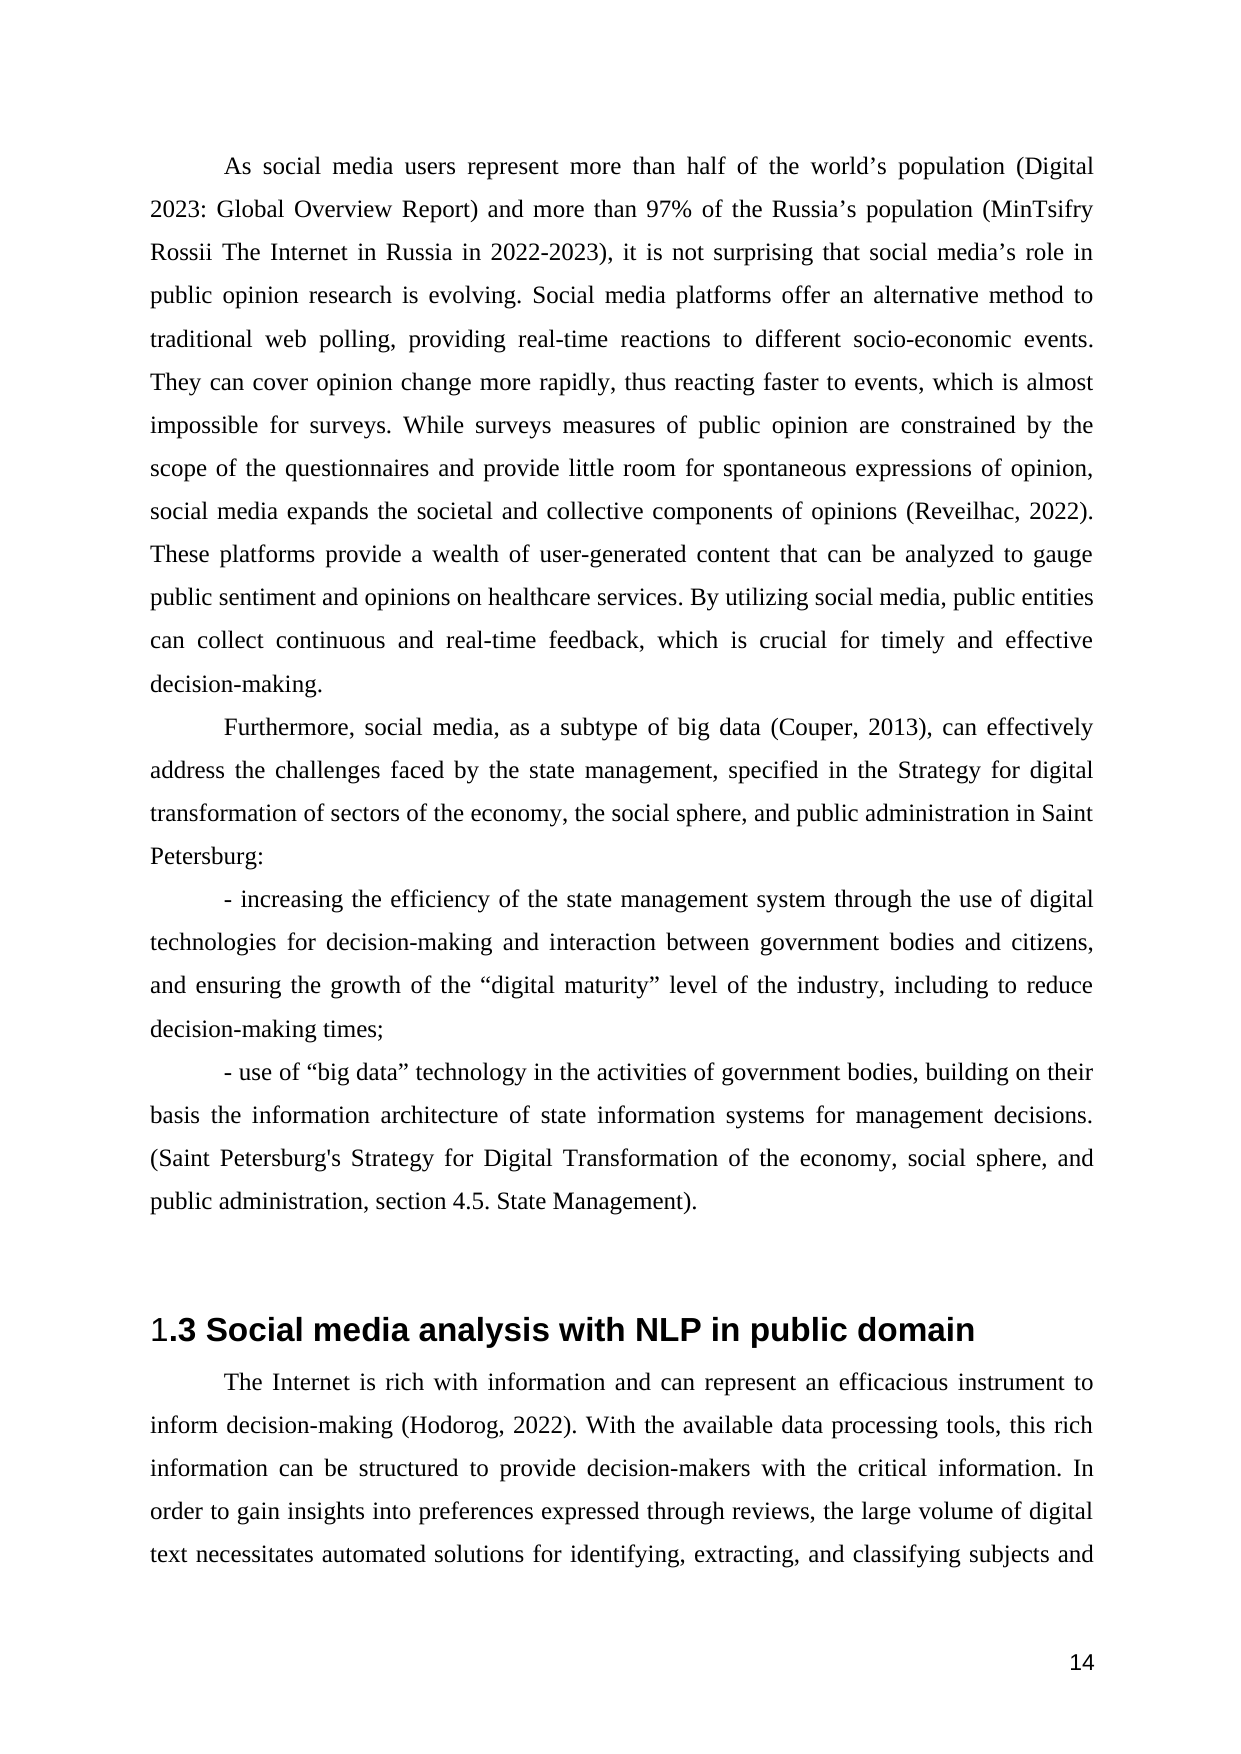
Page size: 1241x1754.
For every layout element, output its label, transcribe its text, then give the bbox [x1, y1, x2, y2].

subtitle 1.3 Social media analysis with NLP in public domain [150, 1310, 1094, 1348]
text - increasing the efficiency of the state management system through the use of digital technologies for decision-making and interaction between government bodies and citizens, and ensuring the growth of the “digital maturity” level of the industry, including to reduce decision-making times; [150, 884, 1094, 1042]
text - use of “big data” technology in the activities of government bodies, building on their basis the information architecture of state information systems for management decisions. (Saint Petersburg's Strategy for Digital Transformation of the economy, social sphere, and public administration, section 4.5. State Management). [150, 1057, 1094, 1215]
text Furthermore, social media, as a subtype of big data (Couper, 2013), can effectively address the challenges faced by the state management, specified in the Strategy for digital transformation of sectors of the economy, the social sphere, and public administration in Saint Petersburg: [150, 712, 1094, 870]
text As social media users represent more than half of the world’s population (Digital 2023: Global Overview Report) and more than 97% of the Russia’s population (MinTsifry Rossii The Internet in Russia in 2022-2023), it is not surprising that social media’s role in public opinion research is evolving. Social media platforms offer an alternative method to traditional web polling, providing real-time reactions to different socio-economic events. They can cover opinion change more rapidly, thus reacting faster to events, which is almost impossible for surveys. While surveys measures of public opinion are constrained by the scope of the questionnaires and provide little room for spontaneous expressions of opinion, social media expands the societal and collective components of opinions (Reveilhac, 2022). These platforms provide a wealth of user-generated content that can be analyzed to gauge public sentiment and opinions on healthcare services. By utilizing social media, public entities can collect continuous and real-time feedback, which is crucial for timely and effective decision-making. [150, 151, 1094, 697]
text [150, 1367, 1094, 1568]
